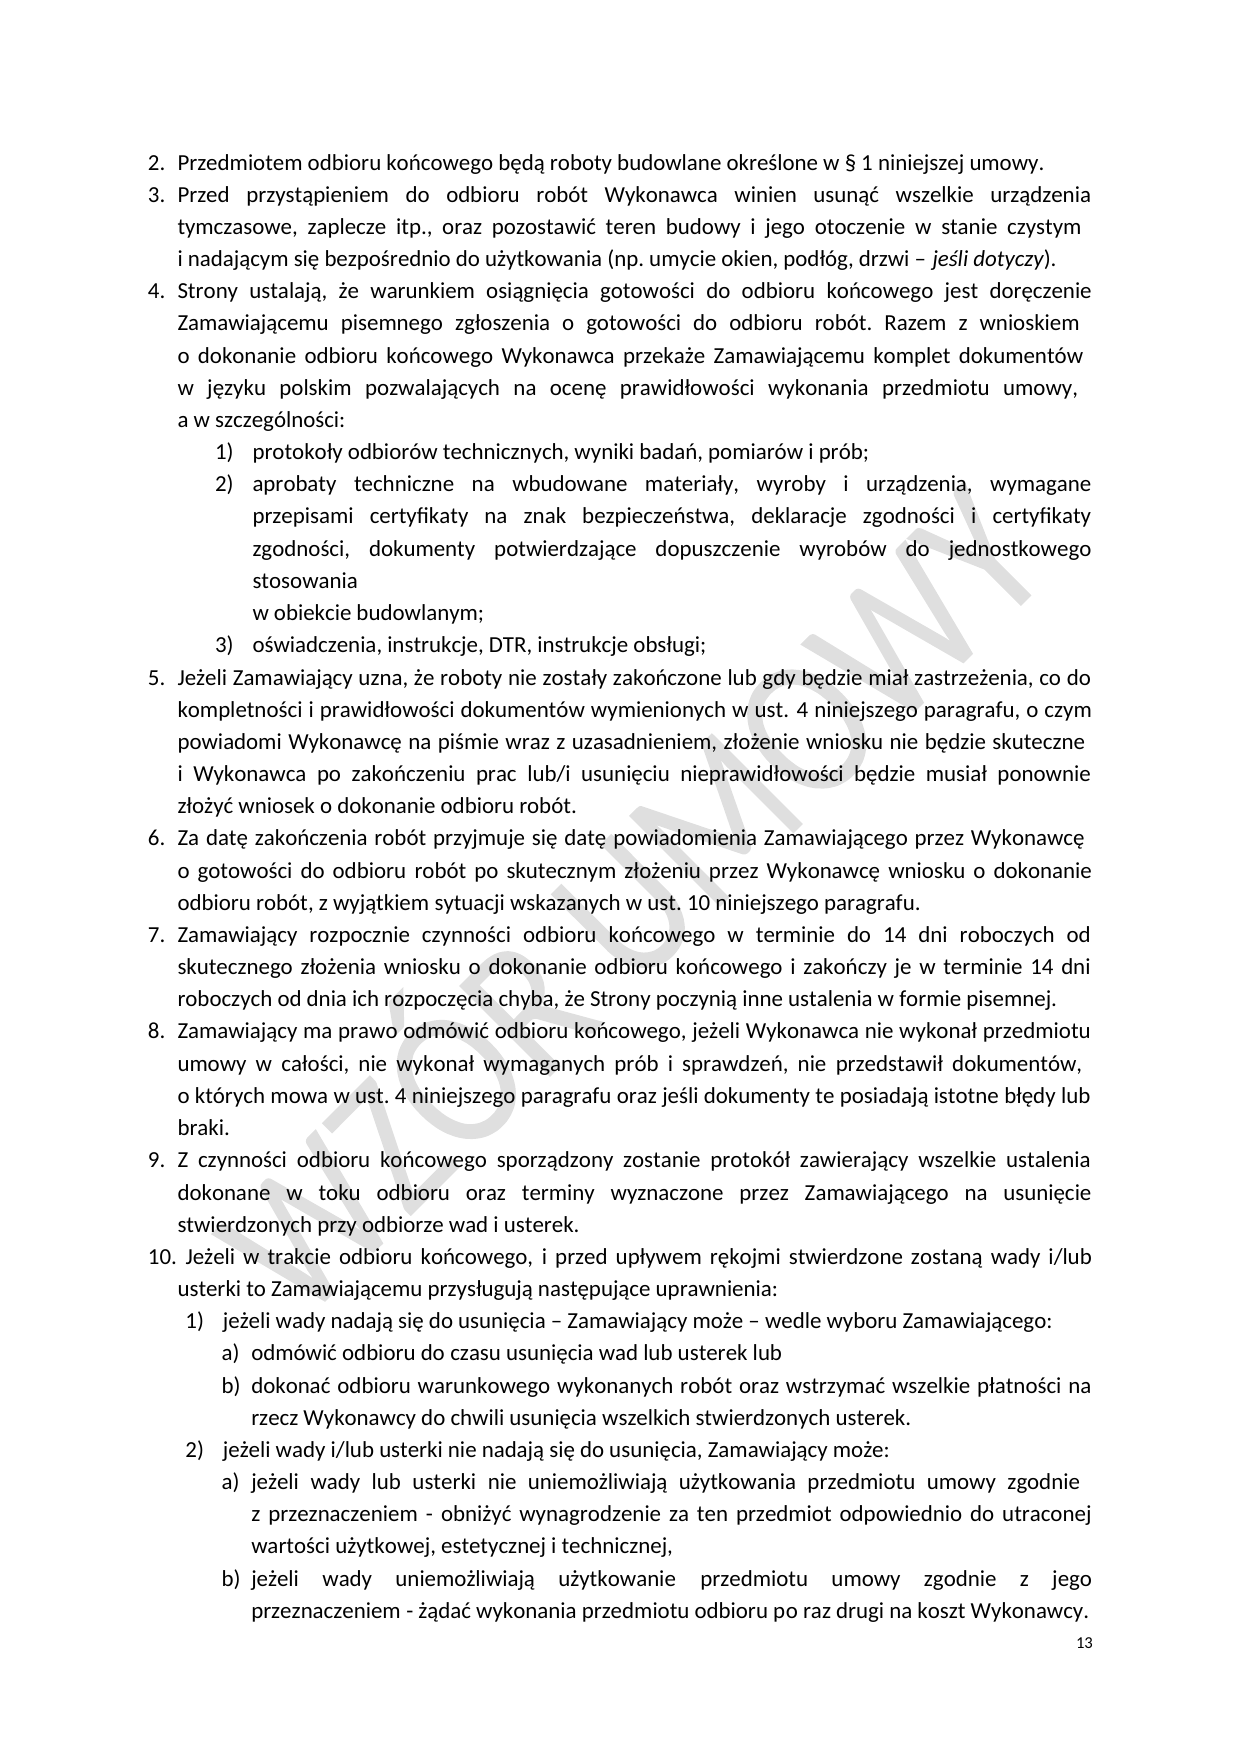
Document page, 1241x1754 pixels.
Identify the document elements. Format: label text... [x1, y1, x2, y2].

list Z czynności odbioru końcowego sporządzony zostanie protokół zawierający wszelkie ustalenia dokonane w toku odbioru oraz terminy wyznaczone przez Zamawiającego na usunięcie stwierdzonych przy odbiorze wad i usterek. [148, 1145, 1093, 1238]
list oświadczenia, instrukcje, DTR, instrukcje obsługi; [215, 630, 1093, 658]
list jeżeli wady uniemożliwiają użytkowanie przedmiotu umowy zgodnie z jego przeznaczeniem - żądać wykonania przedmiotu odbioru po raz drugi na koszt Wykonawcy. [221, 1564, 1093, 1624]
list Za datę zakończenia robót przyjmuje się datę powiadomienia Zamawiającego przez Wykonawcę o gotowości do odbioru robót po skutecznym złożeniu przez Wykonawcę wniosku o dokonanie odbioru robót, z wyjątkiem sytuacji wskazanych w ust. 10 niniejszego paragrafu. [148, 823, 1093, 916]
list Zamawiający rozpocznie czynności odbioru końcowego w terminie do 14 dni roboczych od skutecznego złożenia wniosku o dokonanie odbioru końcowego i zakończy je w terminie 14 dni roboczych od dnia ich rozpoczęcia chyba, że Strony poczynią inne ustalenia w formie pisemnej. [148, 920, 1093, 1012]
list Przedmiotem odbioru końcowego będą roboty budowlane określone w § 1 niniejszej umowy. [148, 148, 1093, 176]
list Jeżeli Zamawiający uzna, że roboty nie zostały zakończone lub gdy będzie miał zastrzeżenia, co do kompletności i prawidłowości dokumentów wymienionych w ust. 4 niniejszego paragrafu, o czym powiadomi Wykonawcę na piśmie wraz z uzasadnieniem, złożenie wniosku nie będzie skuteczne i Wykonawca po zakończeniu prac lub/i usunięciu nieprawidłowości będzie musiał ponownie złożyć wniosek o dokonanie odbioru robót. [148, 663, 1093, 819]
list jeżeli wady lub usterki nie uniemożliwiają użytkowania przedmiotu umowy zgodnie z przeznaczeniem - obniżyć wynagrodzenie za ten przedmiot odpowiednio do utraconej wartości użytkowej, estetycznej i technicznej, [221, 1467, 1093, 1560]
list Strony ustalają, że warunkiem osiągnięcia gotowości do odbioru końcowego jest doręczenie Zamawiającemu pisemnego zgłoszenia o gotowości do odbioru robót. Razem z wnioskiem o dokonanie odbioru końcowego Wykonawca przekaże Zamawiającemu komplet dokumentów w języku polskim pozwalających na ocenę prawidłowości wykonania przedmiotu umowy, a w szczególności: [148, 276, 1093, 433]
list odmówić odbioru do czasu usunięcia wad lub usterek lub [221, 1338, 1093, 1367]
list aprobaty techniczne na wbudowane materiały, wyroby i urządzenia, wymagane przepisami certyfikaty na znak bezpieczeństwa, deklaracje zgodności i certyfikaty zgodności, dokumenty potwierdzające dopuszczenie wyrobów do jednostkowego stosowania w obiekcie budowlanym; [215, 469, 1093, 626]
list Jeżeli w trakcie odbioru końcowego, i przed upływem rękojmi stwierdzone zostaną wady i/lub usterki to Zamawiającemu przysługują następujące uprawnienia: [148, 1242, 1093, 1302]
list jeżeli wady nadają się do usunięcia – Zamawiający może – wedle wyboru Zamawiającego: [185, 1306, 1093, 1334]
list jeżeli wady i/lub usterki nie nadają się do usunięcia, Zamawiający może: [185, 1435, 1093, 1463]
list Przed przystąpieniem do odbioru robót Wykonawca winien usunąć wszelkie urządzenia tymczasowe, zaplecze itp., oraz pozostawić teren budowy i jego otoczenie w stanie czystym i nadającym się bezpośrednio do użytkowania (np. umycie okien, podłóg, drzwi – jeśli dotyczy). [148, 180, 1093, 272]
list Zamawiający ma prawo odmówić odbioru końcowego, jeżeli Wykonawca nie wykonał przedmiotu umowy w całości, nie wykonał wymaganych prób i sprawdzeń, nie przedstawił dokumentów, o których mowa w ust. 4 niniejszego paragrafu oraz jeśli dokumenty te posiadają istotne błędy lub braki. [148, 1017, 1093, 1141]
list dokonać odbioru warunkowego wykonanych robót oraz wstrzymać wszelkie płatności na rzecz Wykonawcy do chwili usunięcia wszelkich stwierdzonych usterek. [221, 1371, 1093, 1431]
list protokoły odbiorów technicznych, wyniki badań, pomiarów i prób; [215, 437, 1093, 465]
